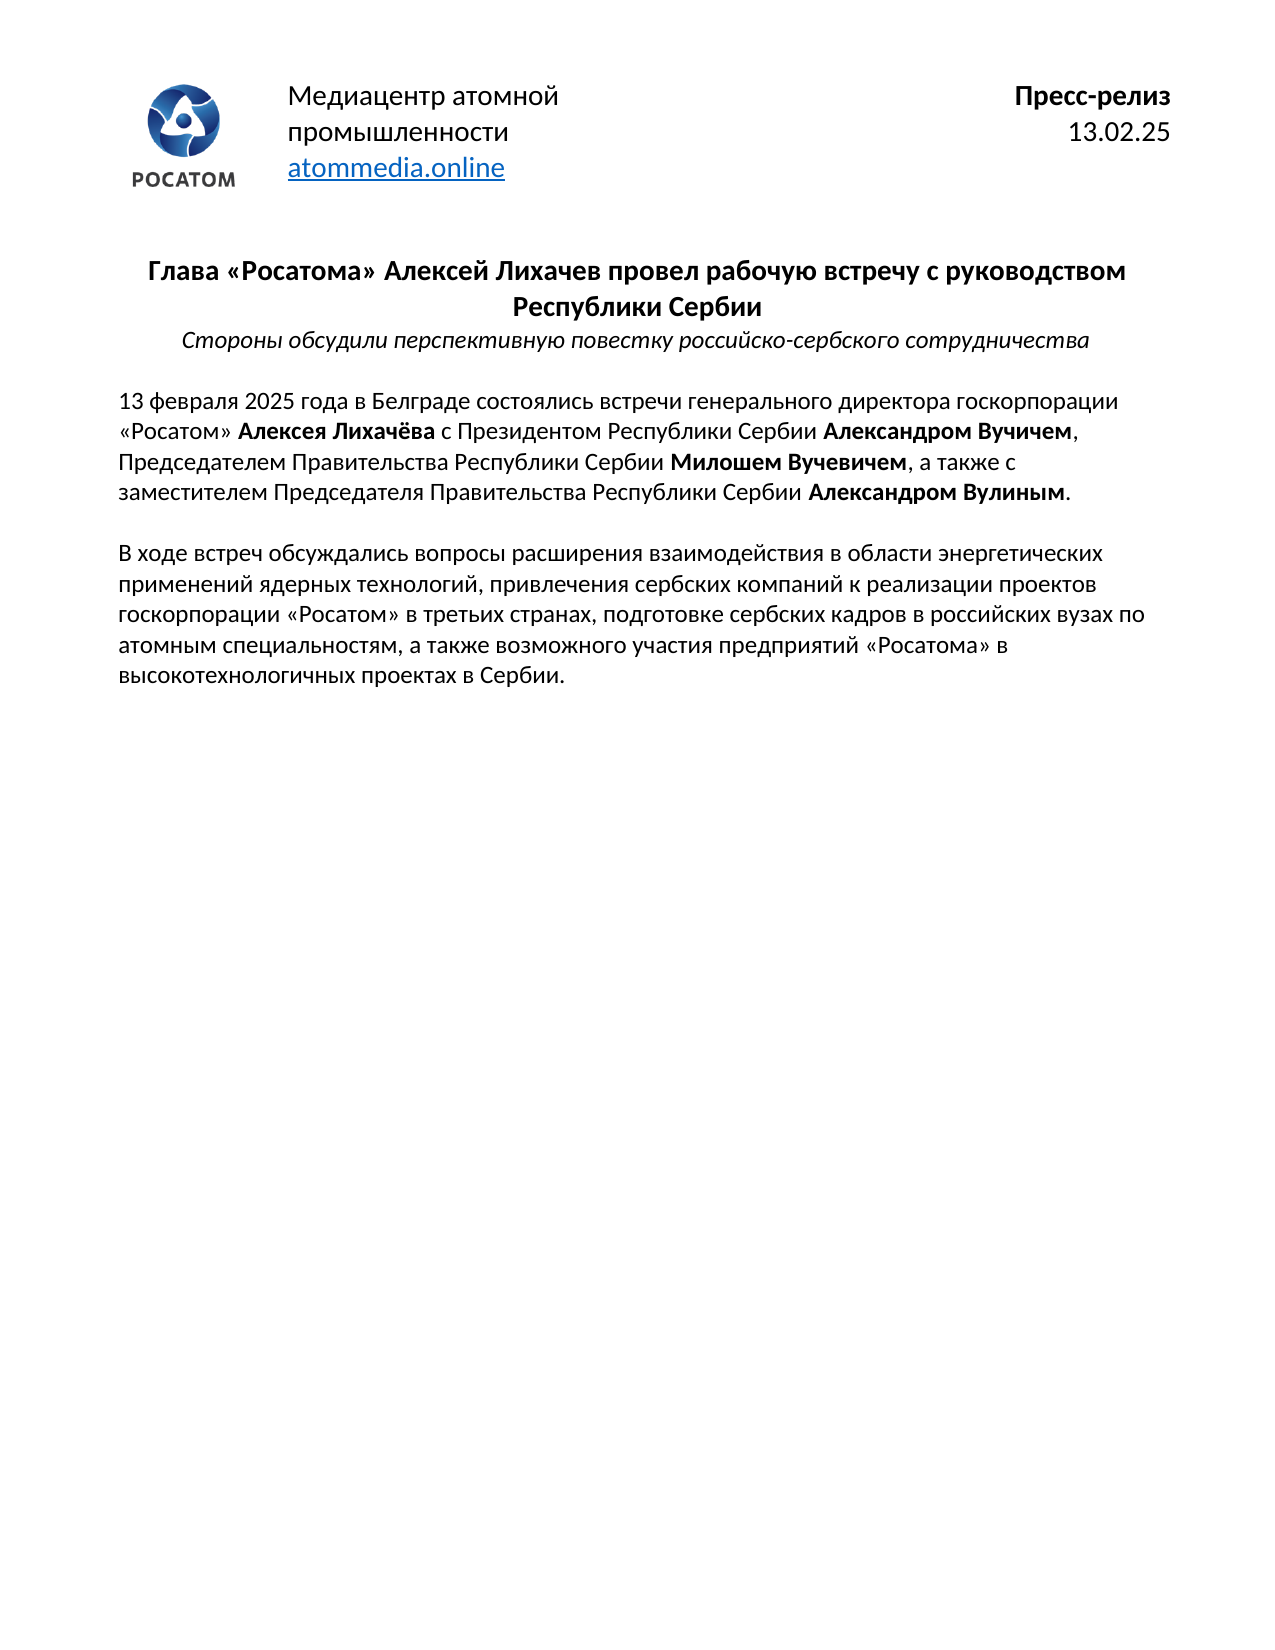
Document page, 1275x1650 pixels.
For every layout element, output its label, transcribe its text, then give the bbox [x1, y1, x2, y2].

text Стороны обсудили перспективную повестку российско-сербского сотрудничества [118, 324, 1157, 354]
text Глава «Росатома» Алексей Лихачев провел рабочую встречу с руководством Республики Сербии [118, 252, 1157, 324]
text 13 февраля 2025 года в Белграде состоялись встречи генерального директора госкорпорации «Росатом» Алексея Лихачёва с Президентом Республики Сербии Александром Вучичем, Председателем Правительства Республики Сербии Милошем Вучевичем, а также с заместителем Председателя Правительства Республики Сербии Александром Вулиным. [118, 385, 1157, 507]
table_header Медиацентр атомной промышленности atommedia.online [276, 78, 705, 222]
picture [132, 84, 235, 187]
text В ходе встреч обсуждались вопросы расширения взаимодействия в области энергетических применений ядерных технологий, привлечения сербских компаний к реализации проектов госкорпорации «Росатом» в третьих странах, подготовке сербских кадров в российских вузах по атомным специальностям, а также возможного участия предприятий «Росатома» в высокотехнологичных проектах в Сербии. [118, 537, 1157, 690]
table_header [118, 78, 276, 222]
table_header Пресс-релиз 13.02.25 [705, 78, 1240, 222]
